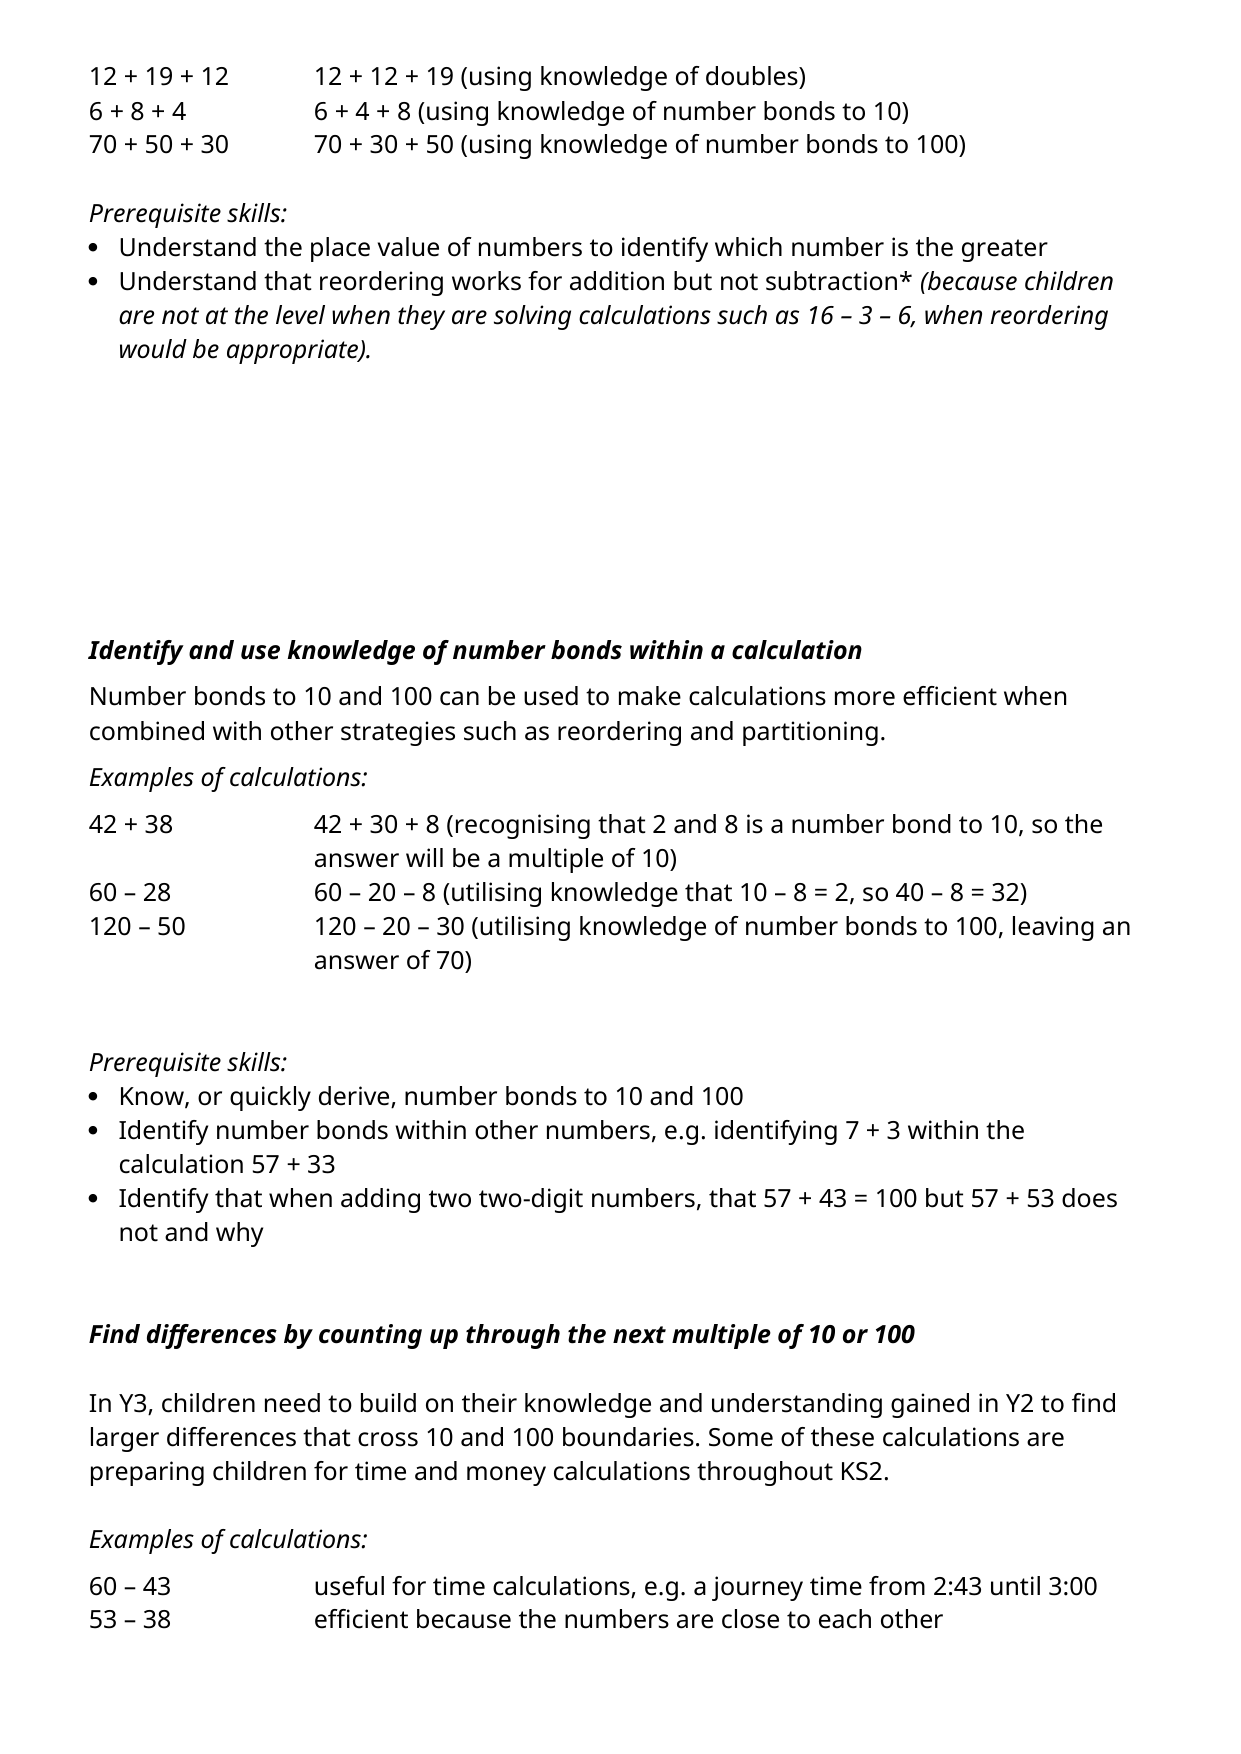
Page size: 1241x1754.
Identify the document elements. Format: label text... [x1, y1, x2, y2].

list Identify number bonds within other numbers, e.g. identifying 7 + 3 within the calculation 57 + 33 [89, 1113, 1152, 1181]
text 60 – 43 useful for time calculations, e.g. a journey time from 2:43 until 3:00 [89, 1568, 1152, 1602]
text Examples of calculations: [89, 760, 1152, 794]
text Find differences by counting up through the next multiple of 10 or 100 [89, 1317, 1152, 1351]
text 12 + 19 + 12 12 + 12 + 19 (using knowledge of doubles) [89, 59, 1152, 93]
text 60 – 28 60 – 20 – 8 (utilising knowledge that 10 – 8 = 2, so 40 – 8 = 32) [89, 874, 1152, 908]
text In Y3, children need to build on their knowledge and understanding gained in Y2 to find larger differences that cross 10 and 100 boundaries. Some of these calculations are preparing children for time and money calculations throughout KS2. [89, 1385, 1152, 1487]
text Identify and use knowledge of number bonds within a calculation [89, 632, 1152, 667]
text Prerequisite skills: [89, 1045, 1152, 1079]
list Know, or quickly derive, number bonds to 10 and 100 [89, 1079, 1152, 1113]
text 53 – 38 efficient because the numbers are close to each other [89, 1602, 1152, 1636]
text 70 + 50 + 30 70 + 30 + 50 (using knowledge of number bonds to 100) [89, 127, 1152, 161]
list Understand that reordering works for addition but not subtraction* (because children are not at the level when they are solving calculations such as 16 – 3 – 6, when reordering would be appropriate). [89, 263, 1152, 366]
text Prerequisite skills: [89, 195, 1152, 229]
list Identify that when adding two two-digit numbers, that 57 + 43 = 100 but 57 + 53 does not and why [89, 1181, 1152, 1249]
text 120 – 50 120 – 20 – 30 (utilising knowledge of number bonds to 100, leaving an answer of 70) [89, 908, 1152, 977]
text 6 + 8 + 4 6 + 4 + 8 (using knowledge of number bonds to 10) [89, 93, 1152, 127]
list Understand the place value of numbers to identify which number is the greater [89, 229, 1152, 263]
text 42 + 38 42 + 30 + 8 (recognising that 2 and 8 is a number bond to 10, so the answer will be a multiple of 10) [89, 806, 1152, 874]
text Examples of calculations: [89, 1522, 1152, 1556]
text Number bonds to 10 and 100 can be used to make calculations more efficient when combined with other strategies such as reordering and partitioning. [89, 679, 1152, 747]
